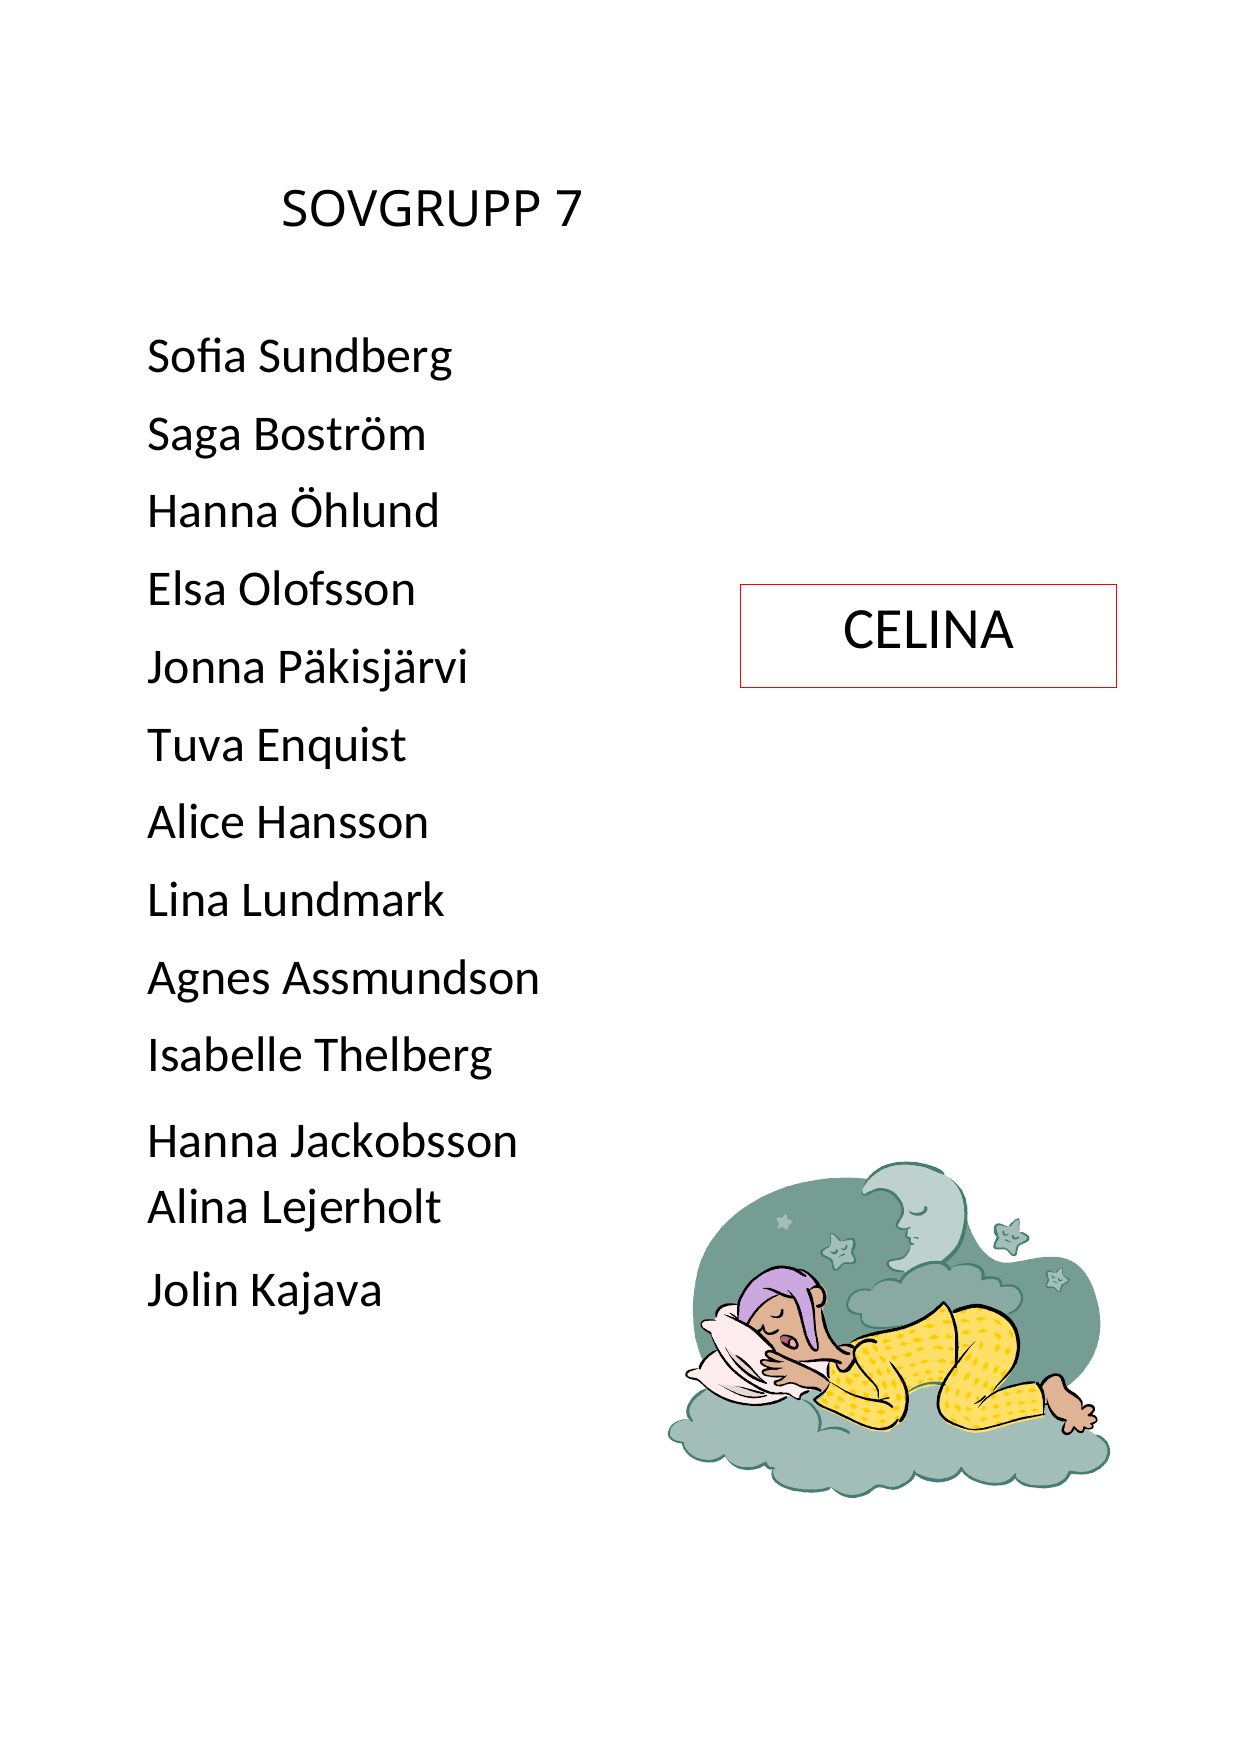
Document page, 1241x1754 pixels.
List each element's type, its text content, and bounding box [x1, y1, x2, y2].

text Agnes Assmundson [148, 946, 583, 1007]
text Isabelle Thelberg [148, 1023, 583, 1084]
text Jolin Kajava [148, 1258, 583, 1319]
text Elsa Olofsson [148, 557, 583, 618]
text Alice Hansson [148, 790, 583, 851]
text Alina Lejerholt [148, 1175, 583, 1236]
text Hanna Öhlund [148, 479, 583, 540]
text Sofia Sundberg [148, 324, 583, 385]
subtitle SOVGRUPP 7 [148, 173, 583, 241]
text Saga Boström [148, 402, 583, 463]
text Tuva Enquist [148, 712, 583, 773]
subtitle Hanna Jackobsson [148, 1109, 583, 1170]
text Lina Lundmark [148, 868, 583, 929]
text Jonna Päkisjärvi [148, 635, 583, 696]
